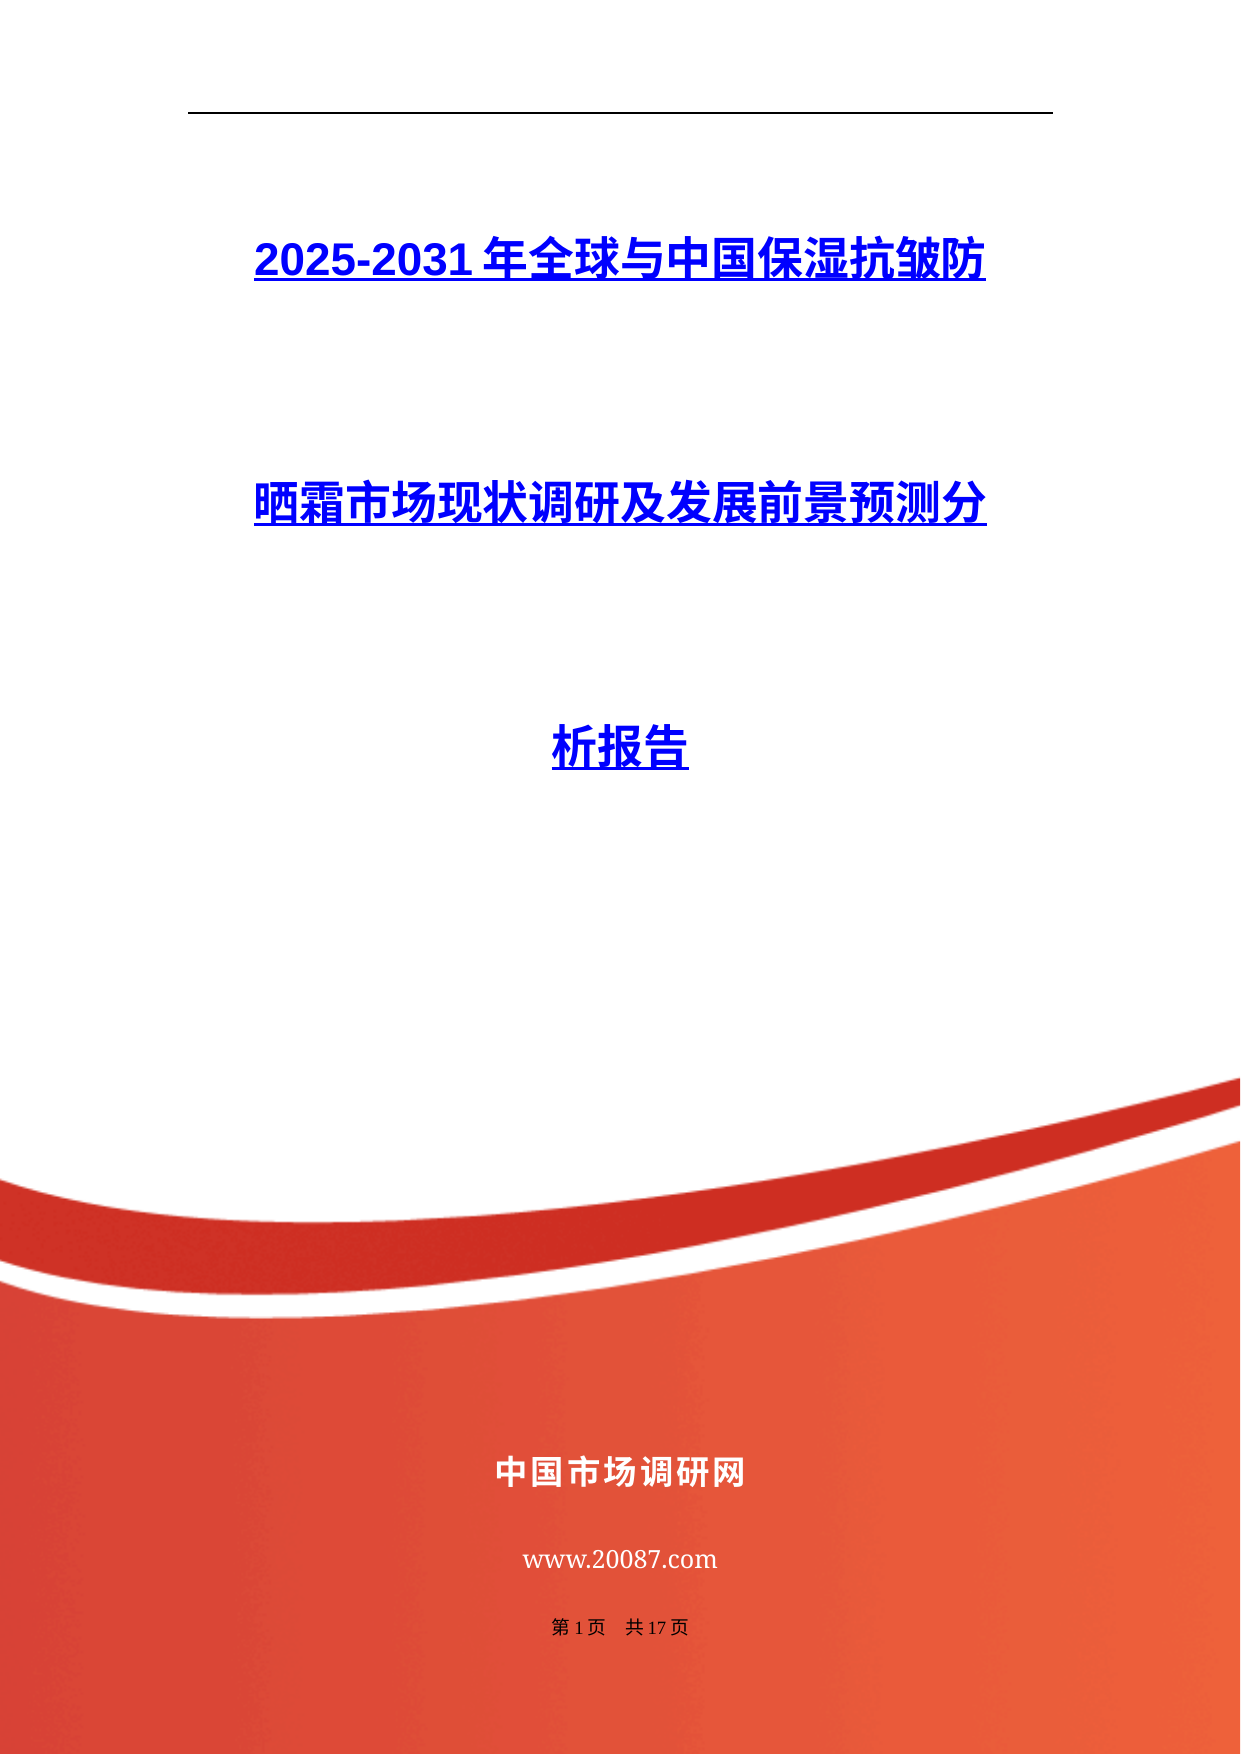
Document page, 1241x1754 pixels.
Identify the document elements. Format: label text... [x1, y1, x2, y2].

subtitle 中国市场调研网 [187, 1437, 1053, 1502]
text www.20087.com [187, 1526, 1053, 1591]
table_header 2025-2031年全球与中国保湿抗皱防晒霜市场现状调研及发展前景预测分析报告 [188, 207, 1053, 871]
picture [0, 1006, 1241, 1754]
